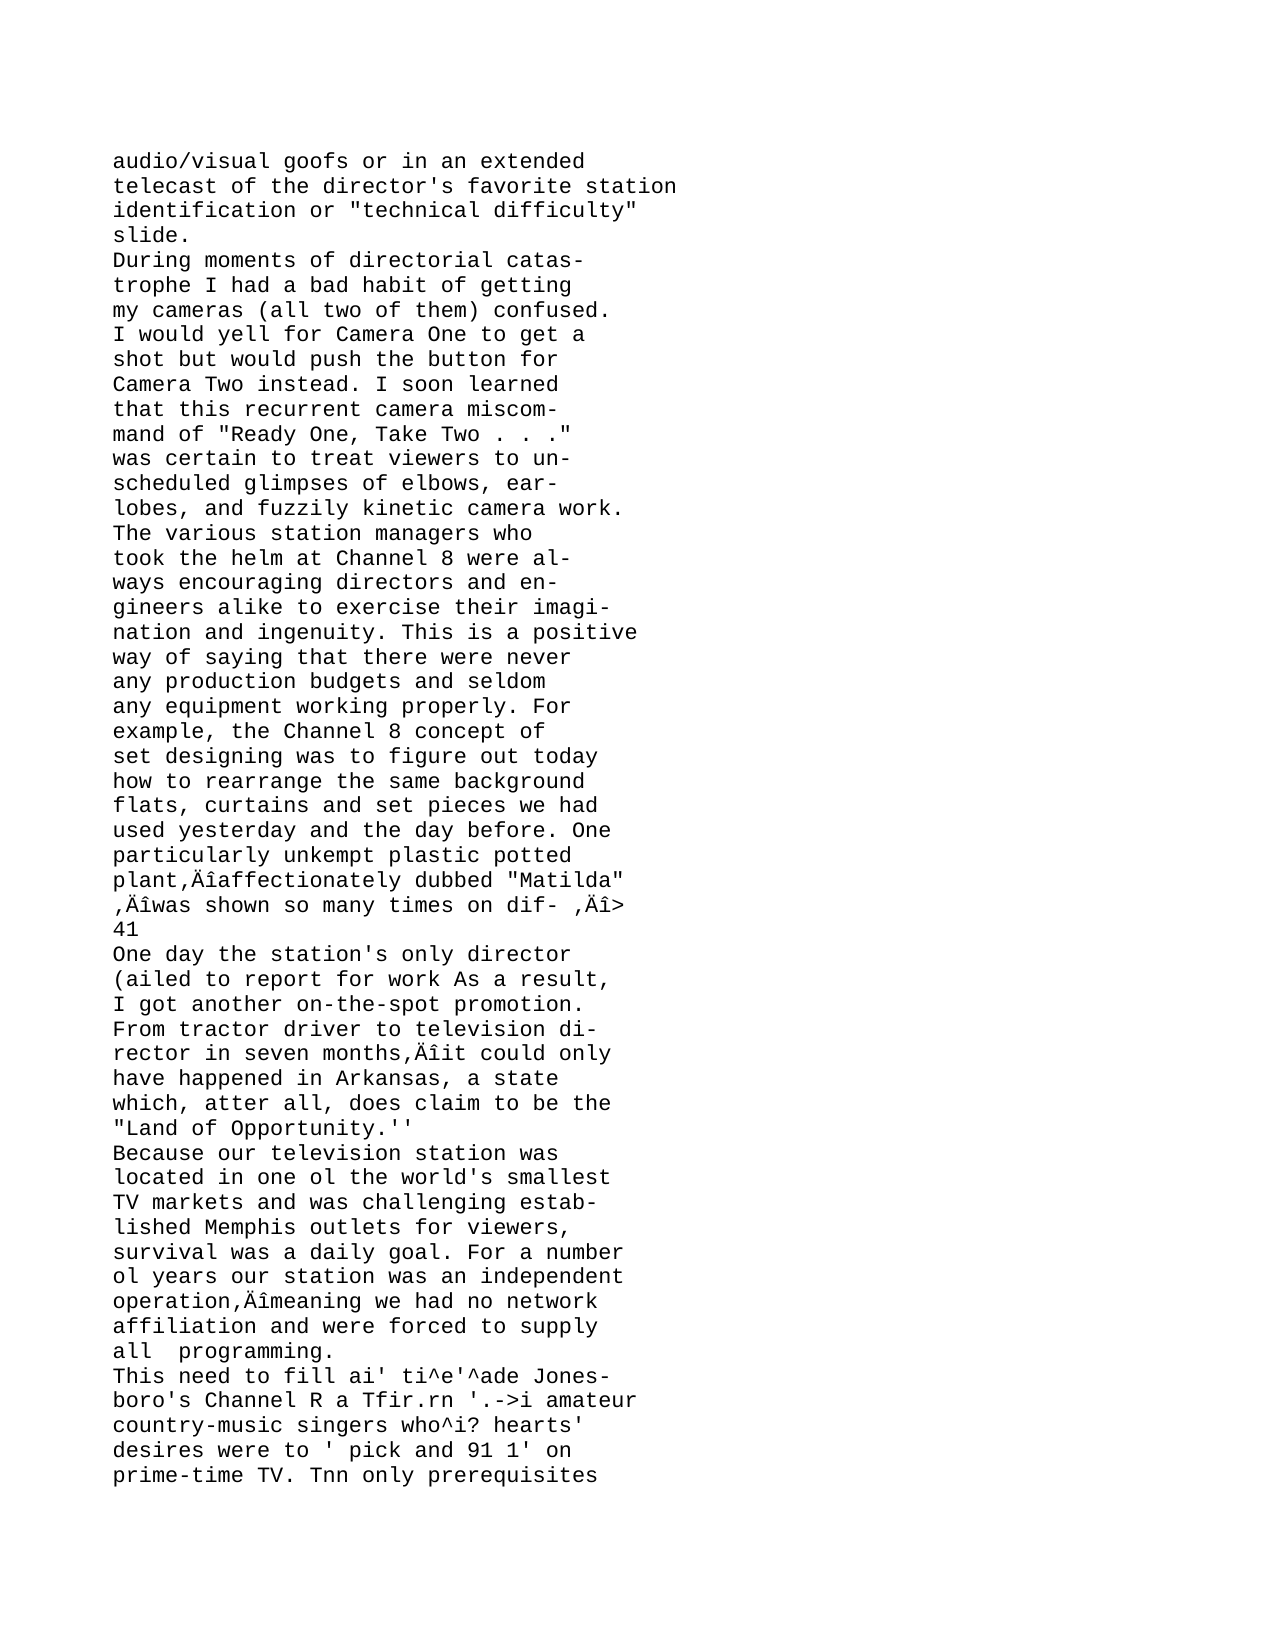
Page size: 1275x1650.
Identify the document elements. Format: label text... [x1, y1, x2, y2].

text During moments of directorial catas- [112, 249, 1163, 274]
text TV markets and was challenging estab- [112, 1191, 1163, 1216]
text I would yell for Camera One to get a [112, 323, 1163, 348]
text From tractor driver to television di- [112, 1018, 1163, 1042]
text particularly unkempt plastic potted [112, 844, 1163, 869]
text slide. [112, 224, 1163, 249]
text flats, curtains and set pieces we had [112, 794, 1163, 819]
text my cameras (all two of them) confused. [112, 299, 1163, 323]
text 41 [112, 918, 1163, 943]
text The various station managers who [112, 522, 1163, 547]
text located in one ol the world's smallest [112, 1166, 1163, 1191]
text Because our television station was [112, 1142, 1163, 1166]
text ‚Äîwas shown so many times on dif- ‚Äî> [112, 894, 1163, 918]
text nation and ingenuity. This is a positive [112, 621, 1163, 646]
text country-music singers who^i? hearts' [112, 1414, 1163, 1439]
text affiliation and were forced to supply [112, 1315, 1163, 1340]
text example, the Channel 8 concept of [112, 720, 1163, 745]
text how to rearrange the same background [112, 770, 1163, 794]
text lobes, and fuzzily kinetic camera work. [112, 497, 1163, 522]
text (ailed to report for work As a result, [112, 968, 1163, 993]
text survival was a daily goal. For a number [112, 1241, 1163, 1266]
text shot but would push the button for [112, 348, 1163, 373]
text ways encouraging directors and en- [112, 571, 1163, 596]
text mand of "Ready One, Take Two . . ." [112, 423, 1163, 447]
text prime-time TV. Tnn only prerequisites [112, 1464, 1163, 1489]
text boro's Channel R a Tfir.rn '.->i amateur [112, 1389, 1163, 1414]
text gineers alike to exercise their imagi- [112, 596, 1163, 621]
text set designing was to figure out today [112, 745, 1163, 770]
text operation‚Äîmeaning we had no network [112, 1290, 1163, 1315]
text any equipment working properly. For [112, 695, 1163, 720]
text lished Memphis outlets for viewers, [112, 1216, 1163, 1241]
text plant‚Äîaffectionately dubbed "Matilda" [112, 869, 1163, 894]
text ol years our station was an independent [112, 1266, 1163, 1290]
text trophe I had a bad habit of getting [112, 274, 1163, 299]
text audio/visual goofs or in an extended [112, 150, 1163, 175]
text way of saying that there were never [112, 646, 1163, 671]
text was certain to treat viewers to un- [112, 447, 1163, 472]
text telecast of the director's favorite station [112, 175, 1163, 199]
text This need to fill ai' ti^e'^ade Jones- [112, 1365, 1163, 1389]
text scheduled glimpses of elbows, ear- [112, 472, 1163, 497]
text that this recurrent camera miscom- [112, 398, 1163, 423]
text have happened in Arkansas, a state [112, 1067, 1163, 1092]
text which, atter all, does claim to be the [112, 1092, 1163, 1117]
text desires were to ' pick and 91 1' on [112, 1439, 1163, 1464]
text Camera Two instead. I soon learned [112, 373, 1163, 398]
text identification or "technical difficulty" [112, 199, 1163, 224]
text took the helm at Channel 8 were al- [112, 547, 1163, 571]
text used yesterday and the day before. One [112, 819, 1163, 844]
text any production budgets and seldom [112, 671, 1163, 695]
text I got another on-the-spot promotion. [112, 993, 1163, 1018]
text "Land of Opportunity.'' [112, 1117, 1163, 1142]
text One day the station's only director [112, 943, 1163, 968]
text all programming. [112, 1340, 1163, 1365]
text rector in seven months‚Äîit could only [112, 1042, 1163, 1067]
